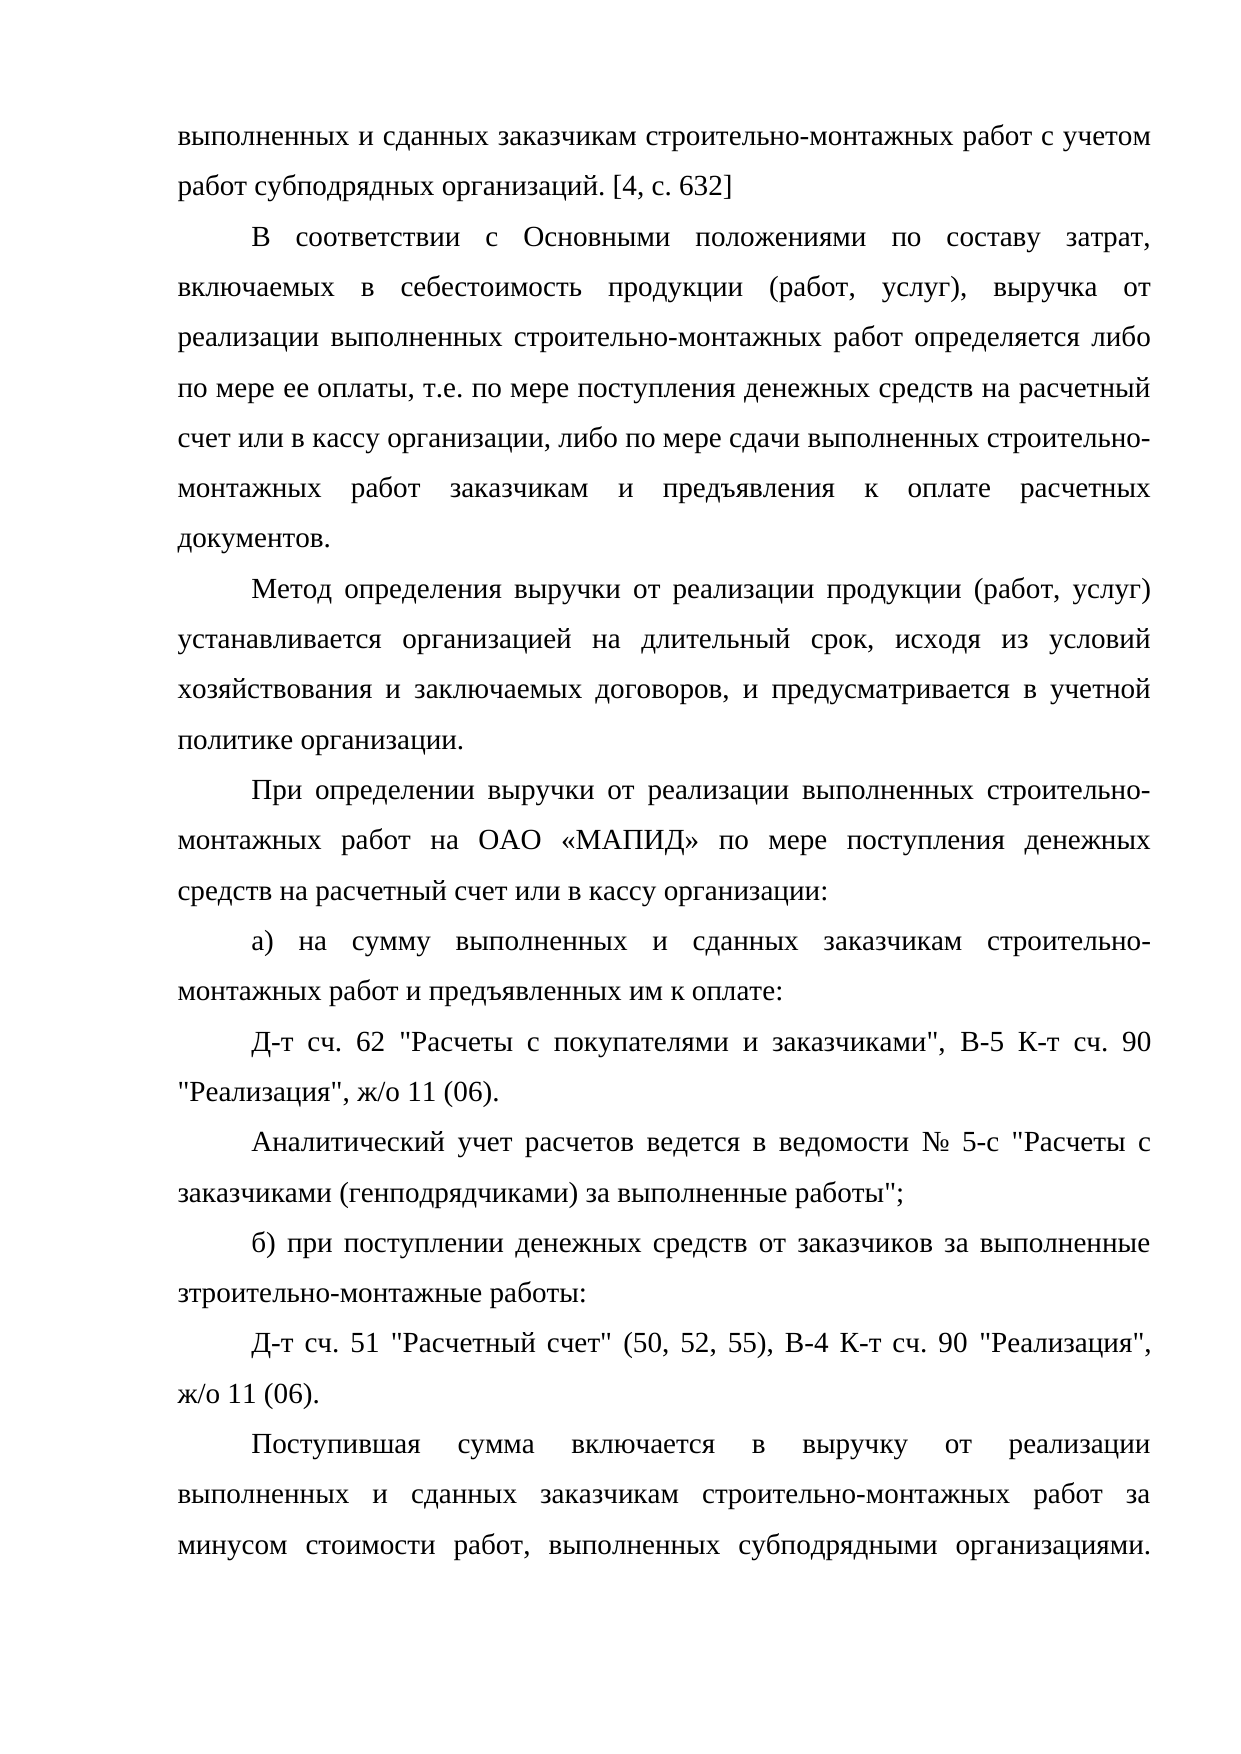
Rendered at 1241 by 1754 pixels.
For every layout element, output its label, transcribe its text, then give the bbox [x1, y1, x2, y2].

text б) при поступлении денежных средств от заказчиков за выполненные зтроительно-монтажные работы: [177, 1225, 1152, 1309]
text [177, 118, 1152, 202]
text Д-т сч. 51 "Расчетный счет" (50, 52, 55), В-4 К-т сч. 90 "Реализация", ж/о 11 (06). [177, 1326, 1152, 1409]
text Д-т сч. 62 "Расчеты с покупателями и заказчиками", В-5 К-т сч. 90 "Реализация", ж/о 11 (06). [177, 1024, 1152, 1108]
text Метод определения выручки от реализации продукции (работ, услуг) устанавливается организацией на длительный срок, исходя из условий хозяйствования и заключаемых договоров, и предусматривается в учетной политике организации. [177, 571, 1152, 755]
text В соответствии с Основными положениями по составу затрат, включаемых в себестоимость продукции (работ, услуг), выручка от реализации выполненных строительно-монтажных работ определяется либо по мере ее оплаты, т.е. по мере поступления денежных средств на расчетный счет или в кассу организации, либо по мере сдачи выполненных строительно-монтажных работ заказчикам и предъявления к оплате расчетных документов. [177, 219, 1152, 554]
text При определении выручки от реализации выполненных строительно-монтажных работ на ОАО «МАПИД» по мере поступления денежных средств на расчетный счет или в кассу организации: [177, 772, 1152, 906]
text а) на сумму выполненных и сданных заказчикам строительно-монтажных работ и предъявленных им к оплате: [177, 923, 1152, 1007]
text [177, 1426, 1152, 1560]
text Аналитический учет расчетов ведется в ведомости № 5-с "Расчеты с заказчиками (генподрядчиками) за выполненные работы"; [177, 1124, 1152, 1208]
